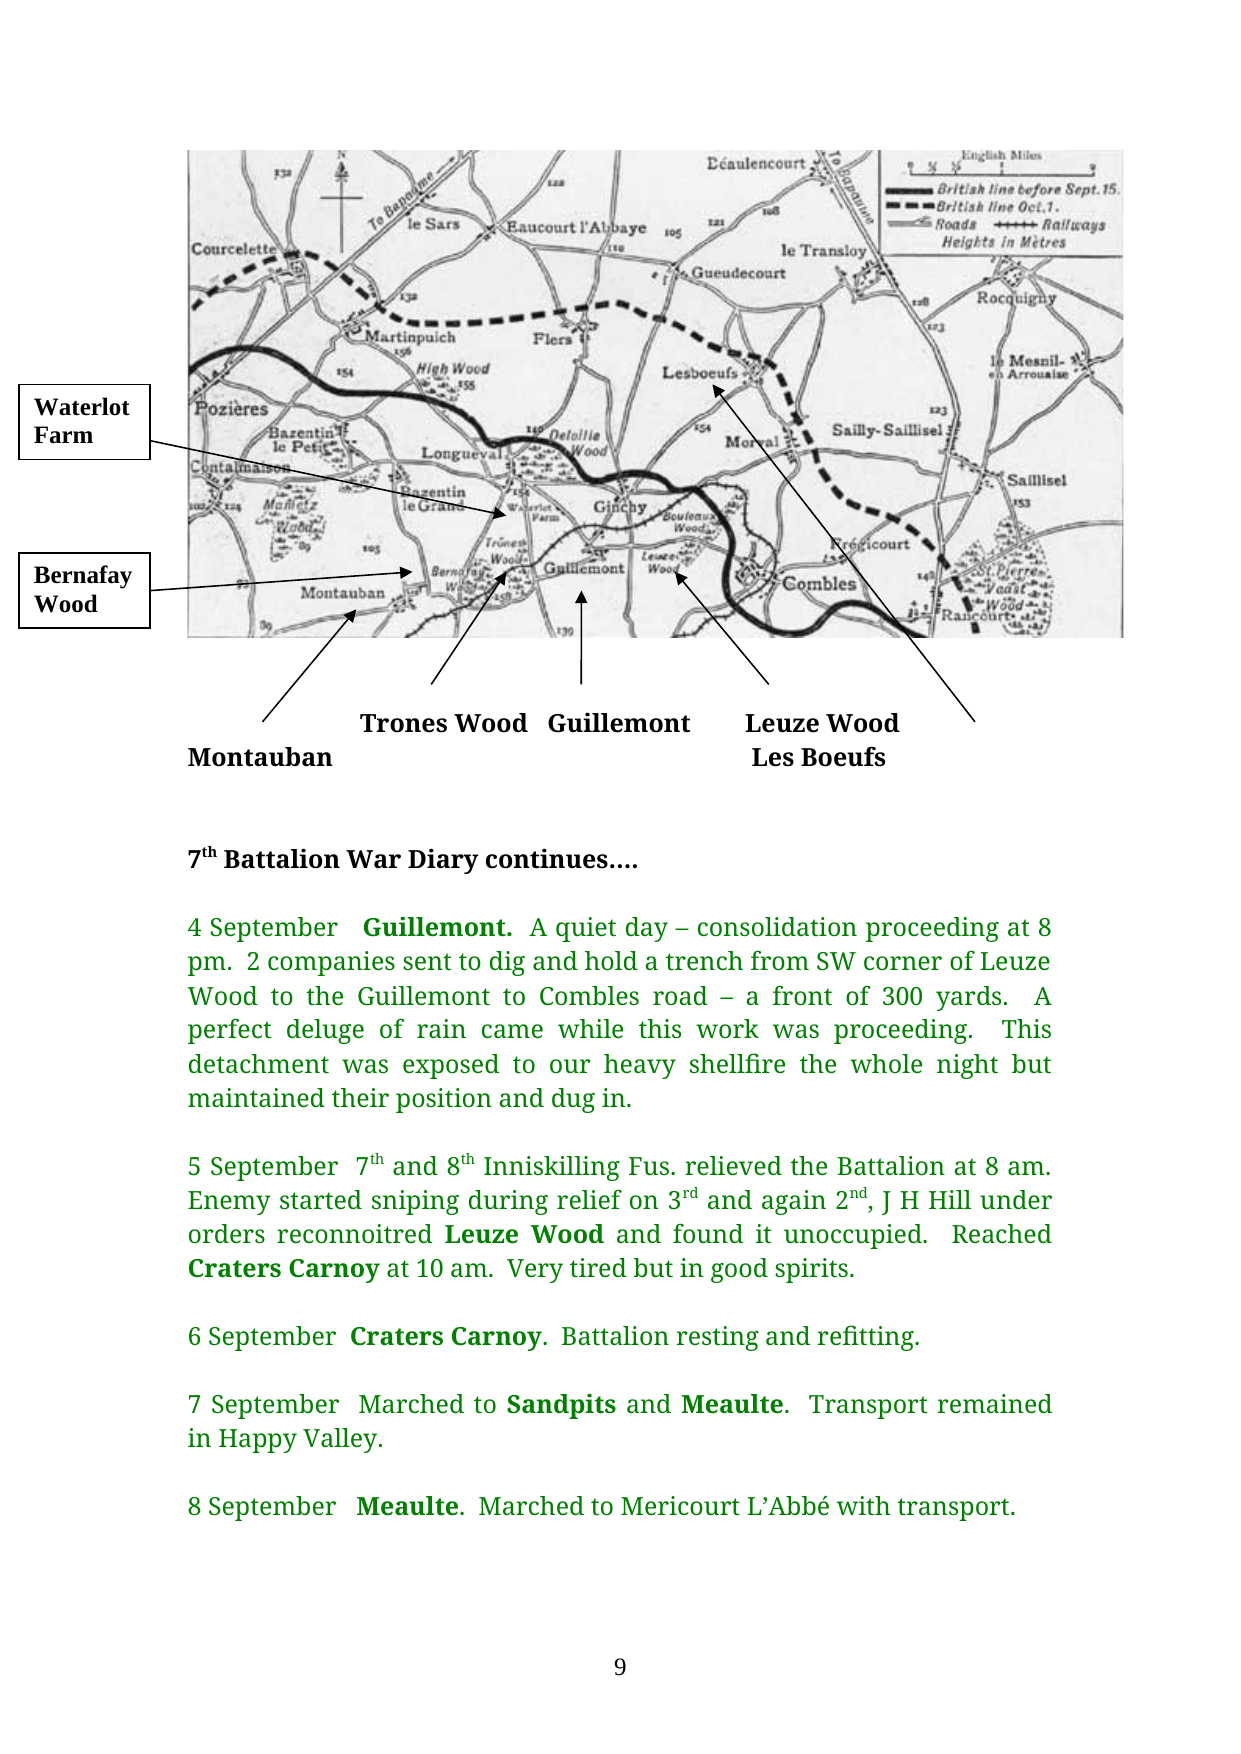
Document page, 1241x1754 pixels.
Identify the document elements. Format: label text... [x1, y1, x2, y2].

picture [187, 150, 1124, 638]
text 8 September Meaulte. Marched to Mericourt L’Abbé with transport. [187, 1489, 1053, 1523]
text 5 September 7th and 8th Inniskilling Fus. relieved the Battalion at 8 am. Enemy started sniping during relief on 3rd and again 2nd, J H Hill under orders reconnoitred Leuze Wood and found it unoccupied. Reached Craters Carnoy at 10 am. Very tired but in good spirits. [187, 1148, 1053, 1285]
text 7 September Marched to Sandpits and Meaulte. Transport remained in Happy Valley. [187, 1387, 1053, 1455]
text 4 September Guillemont. A quiet day – consolidation proceeding at 8 pm. 2 companies sent to dig and hold a trench from SW corner of Leuze Wood to the Guillemont to Combles road – a front of 300 yards. A perfect deluge of rain came while this work was proceeding. This detachment was exposed to our heavy shellfire the whole night but maintained their position and dug in. [187, 910, 1053, 1114]
text Trones Wood Guillemont Leuze Wood [262, 706, 1053, 740]
text Montauban Les Boeufs [187, 740, 1053, 774]
text 7th Battalion War Diary continues…. [187, 842, 1053, 876]
text 6 September Craters Carnoy. Battalion resting and refitting. [187, 1319, 1053, 1353]
